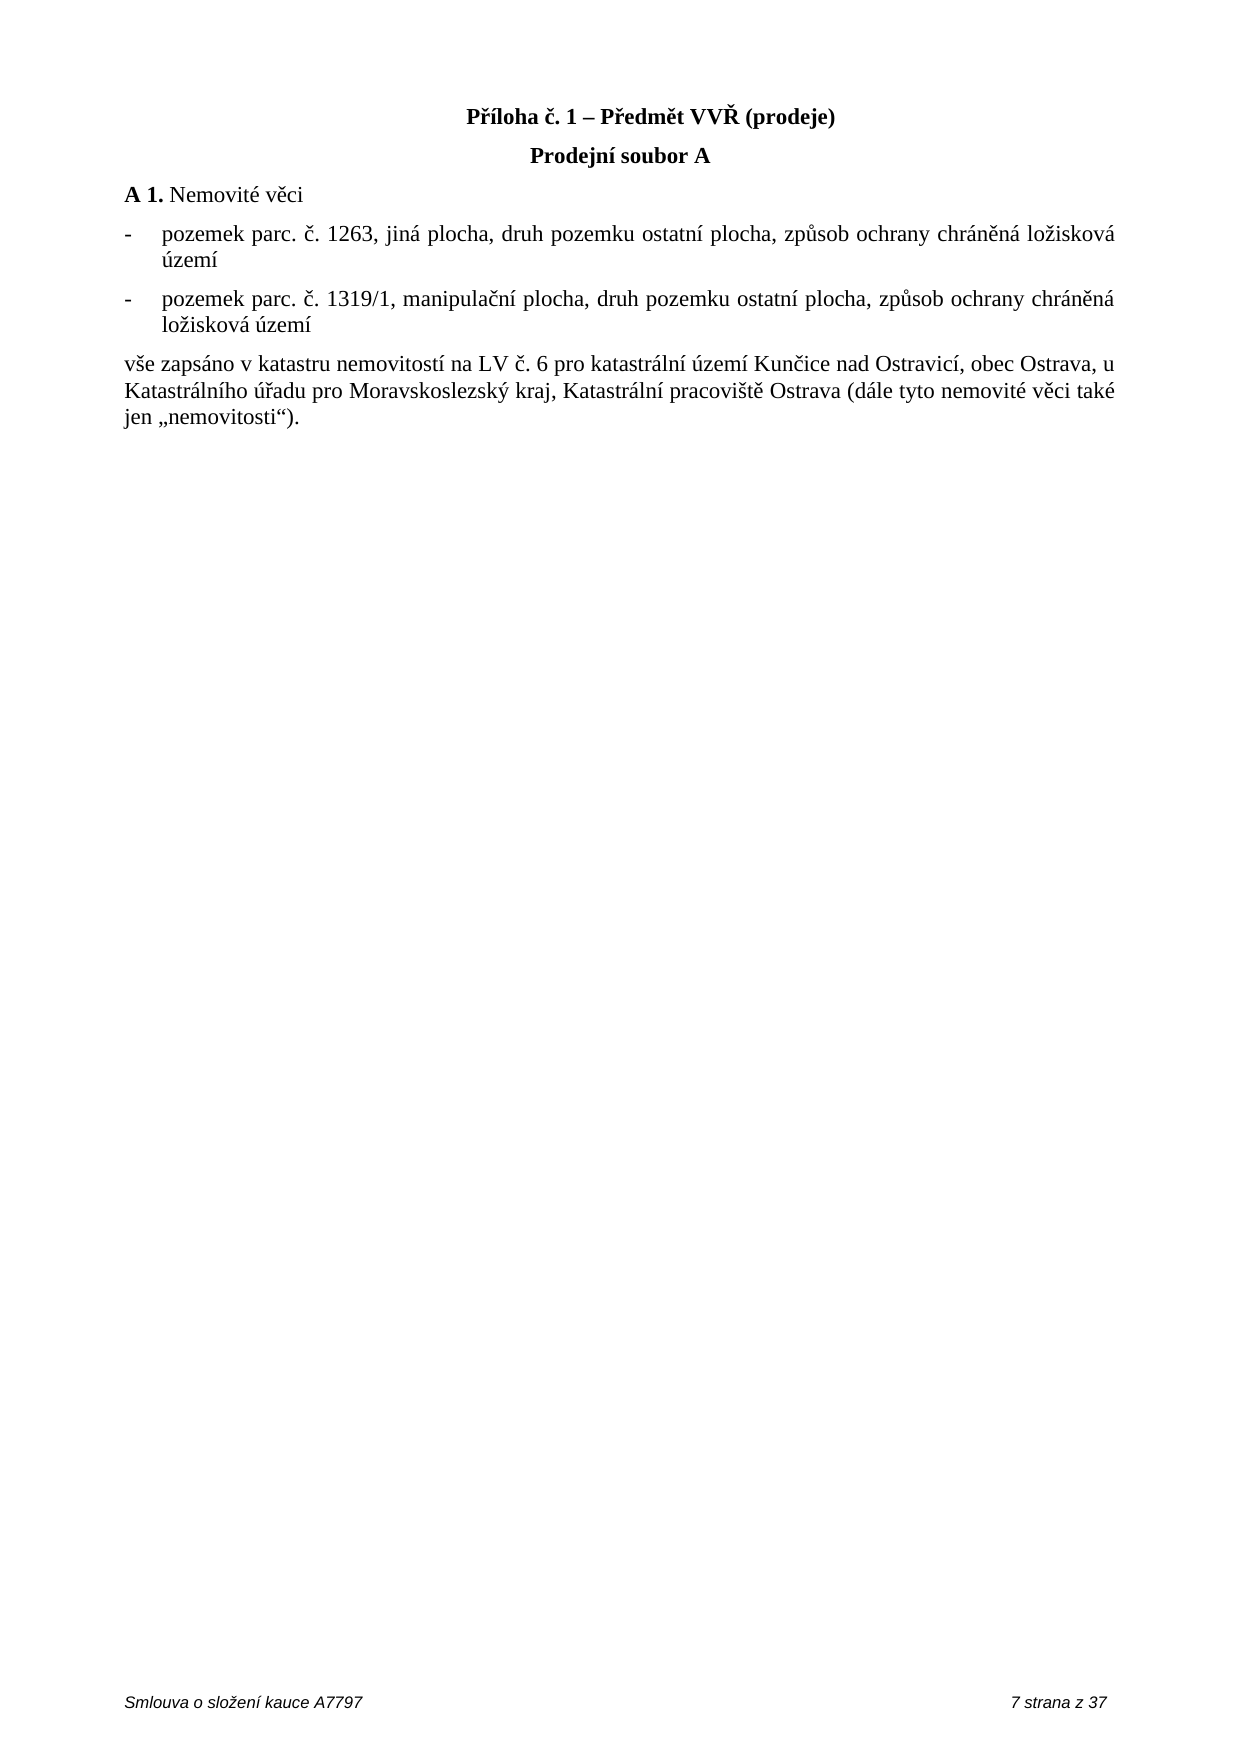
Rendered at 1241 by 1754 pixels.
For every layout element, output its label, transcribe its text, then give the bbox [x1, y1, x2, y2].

text Prodejní soubor A [124, 142, 1116, 169]
list pozemek parc. č. 1319/1, manipulační plocha, druh pozemku ostatní plocha, způsob ochrany chráněná ložisková území [124, 285, 1116, 338]
text Příloha č. 1 – Předmět VVŘ (prodeje) [124, 103, 1178, 130]
list pozemek parc. č. 1263, jiná plocha, druh pozemku ostatní plocha, způsob ochrany chráněná ložisková území [124, 220, 1116, 273]
text vše zapsáno v katastru nemovitostí na LV č. 6 pro katastrální území Kunčice nad Ostravicí, obec Ostrava, u Katastrálního úřadu pro Moravskoslezský kraj, Katastrální pracoviště Ostrava (dále tyto nemovité věci také jen „nemovitosti“). [124, 350, 1116, 429]
text A 1. Nemovité věci [124, 181, 1116, 207]
